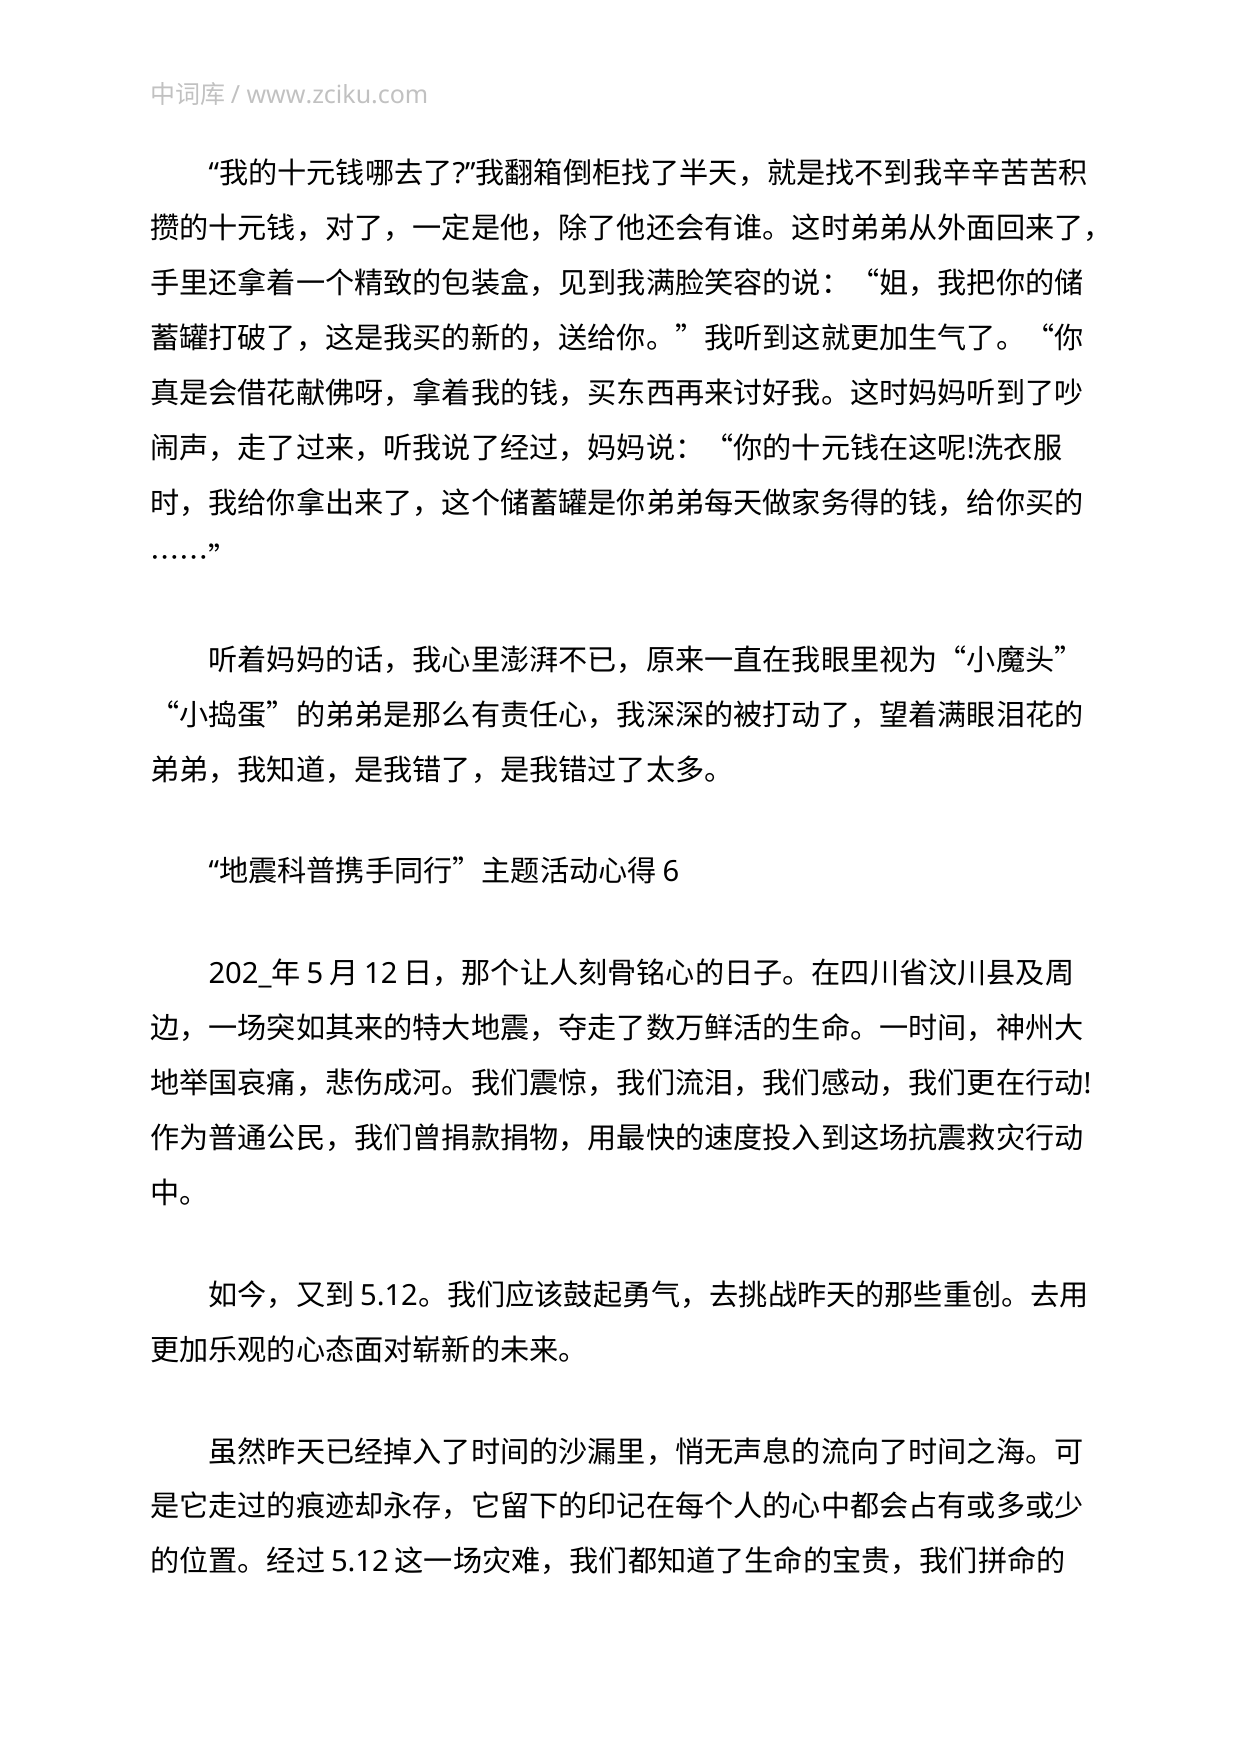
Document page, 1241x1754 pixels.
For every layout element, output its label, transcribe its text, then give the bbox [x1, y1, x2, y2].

text “我的十元钱哪去了?”我翻箱倒柜找了半天，就是找不到我辛辛苦苦积攒的十元钱，对了，一定是他，除了他还会有谁。这时弟弟从外面回来了，手里还拿着一个精致的包装盒，见到我满脸笑容的说：“姐，我把你的储蓄罐打破了，这是我买的新的，送给你。”我听到这就更加生气了。“你真是会借花献佛呀，拿着我的钱，买东西再来讨好我。这时妈妈听到了吵闹声，走了过来，听我说了经过，妈妈说：“你的十元钱在这呢!洗衣服时，我给你拿出来了，这个储蓄罐是你弟弟每天做家务得的钱，给你买的……” [150, 150, 1090, 577]
text “地震科普携手同行”主题活动心得6 [150, 848, 1090, 890]
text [150, 1428, 1090, 1580]
text 如今，又到5.12。我们应该鼓起勇气，去挑战昨天的那些重创。去用更加乐观的心态面对崭新的未来。 [150, 1271, 1090, 1369]
text 202_年5月12日，那个让人刻骨铭心的日子。在四川省汶川县及周边，一场突如其来的特大地震，夺走了数万鲜活的生命。一时间，神州大地举国哀痛，悲伤成河。我们震惊，我们流泪，我们感动，我们更在行动!作为普通公民，我们曾捐款捐物，用最快的速度投入到这场抗震救灾行动中。 [150, 950, 1090, 1212]
text 听着妈妈的话，我心里澎湃不已，原来一直在我眼里视为“小魔头”“小捣蛋”的弟弟是那么有责任心，我深深的被打动了，望着满眼泪花的弟弟，我知道，是我错了，是我错过了太多。 [150, 636, 1090, 788]
